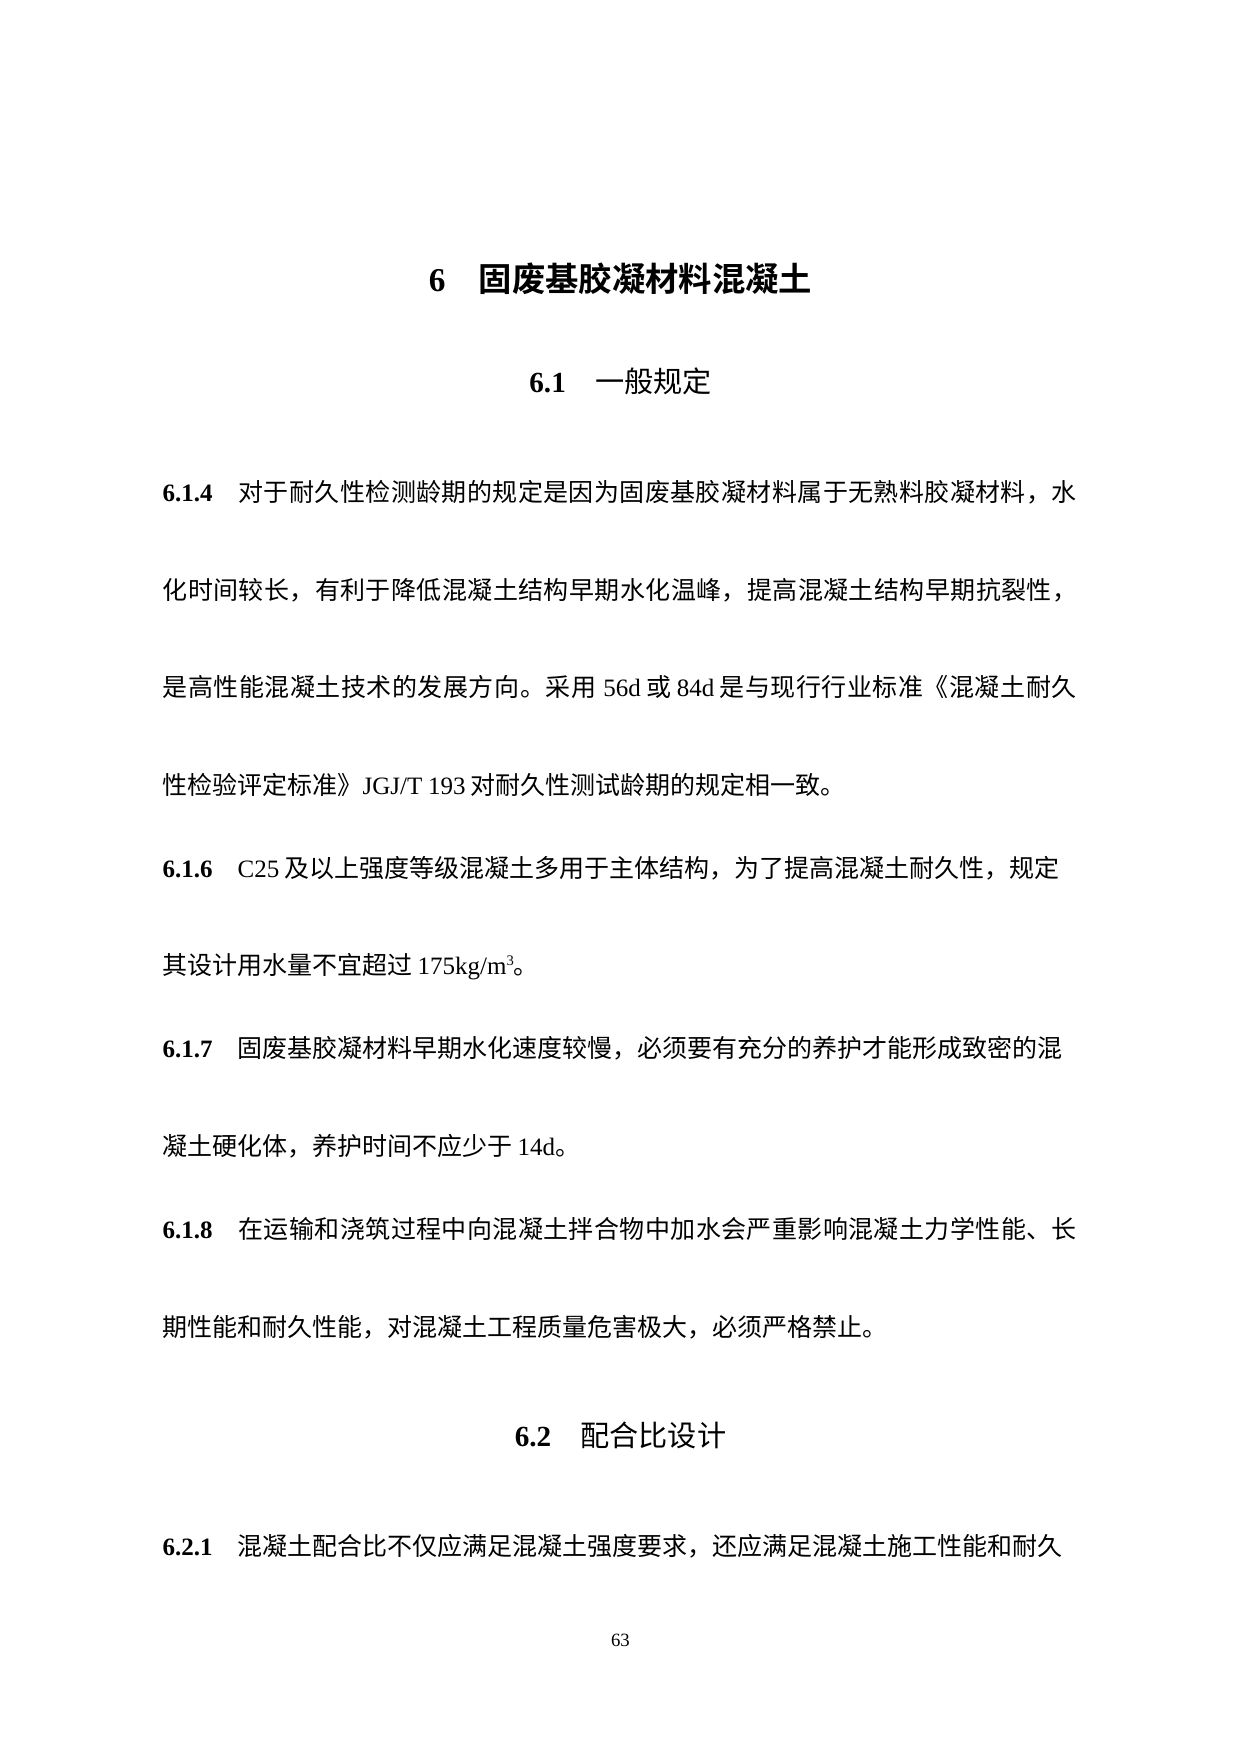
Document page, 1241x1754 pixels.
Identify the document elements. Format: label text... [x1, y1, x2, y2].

text 6.1.6 C25及以上强度等级混凝土多用于主体结构，为了提高混凝土耐久性，规定其设计用水量不宜超过175kg/m3。 [162, 834, 1078, 996]
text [162, 1512, 1078, 1577]
subtitle 6 固废基胶凝材料混凝土 [162, 244, 1078, 309]
text 6.1.8 在运输和浇筑过程中向混凝土拌合物中加水会严重影响混凝土力学性能、长期性能和耐久性能，对混凝土工程质量危害极大，必须严格禁止。 [162, 1195, 1078, 1358]
text 6.2 配合比设计 [162, 1401, 1078, 1466]
text 6.1.4 对于耐久性检测龄期的规定是因为固废基胶凝材料属于无熟料胶凝材料，水化时间较长，有利于降低混凝土结构早期水化温峰，提高混凝土结构早期抗裂性，是高性能混凝土技术的发展方向。采用56d或84d是与现行行业标准《混凝土耐久性检验评定标准》JGJ/T 193对耐久性测试龄期的规定相一致。 [162, 458, 1078, 816]
text 6.1.7 固废基胶凝材料早期水化速度较慢，必须要有充分的养护才能形成致密的混凝土硬化体，养护时间不应少于14d。 [162, 1014, 1078, 1177]
text 6.1 一般规定 [162, 347, 1078, 412]
